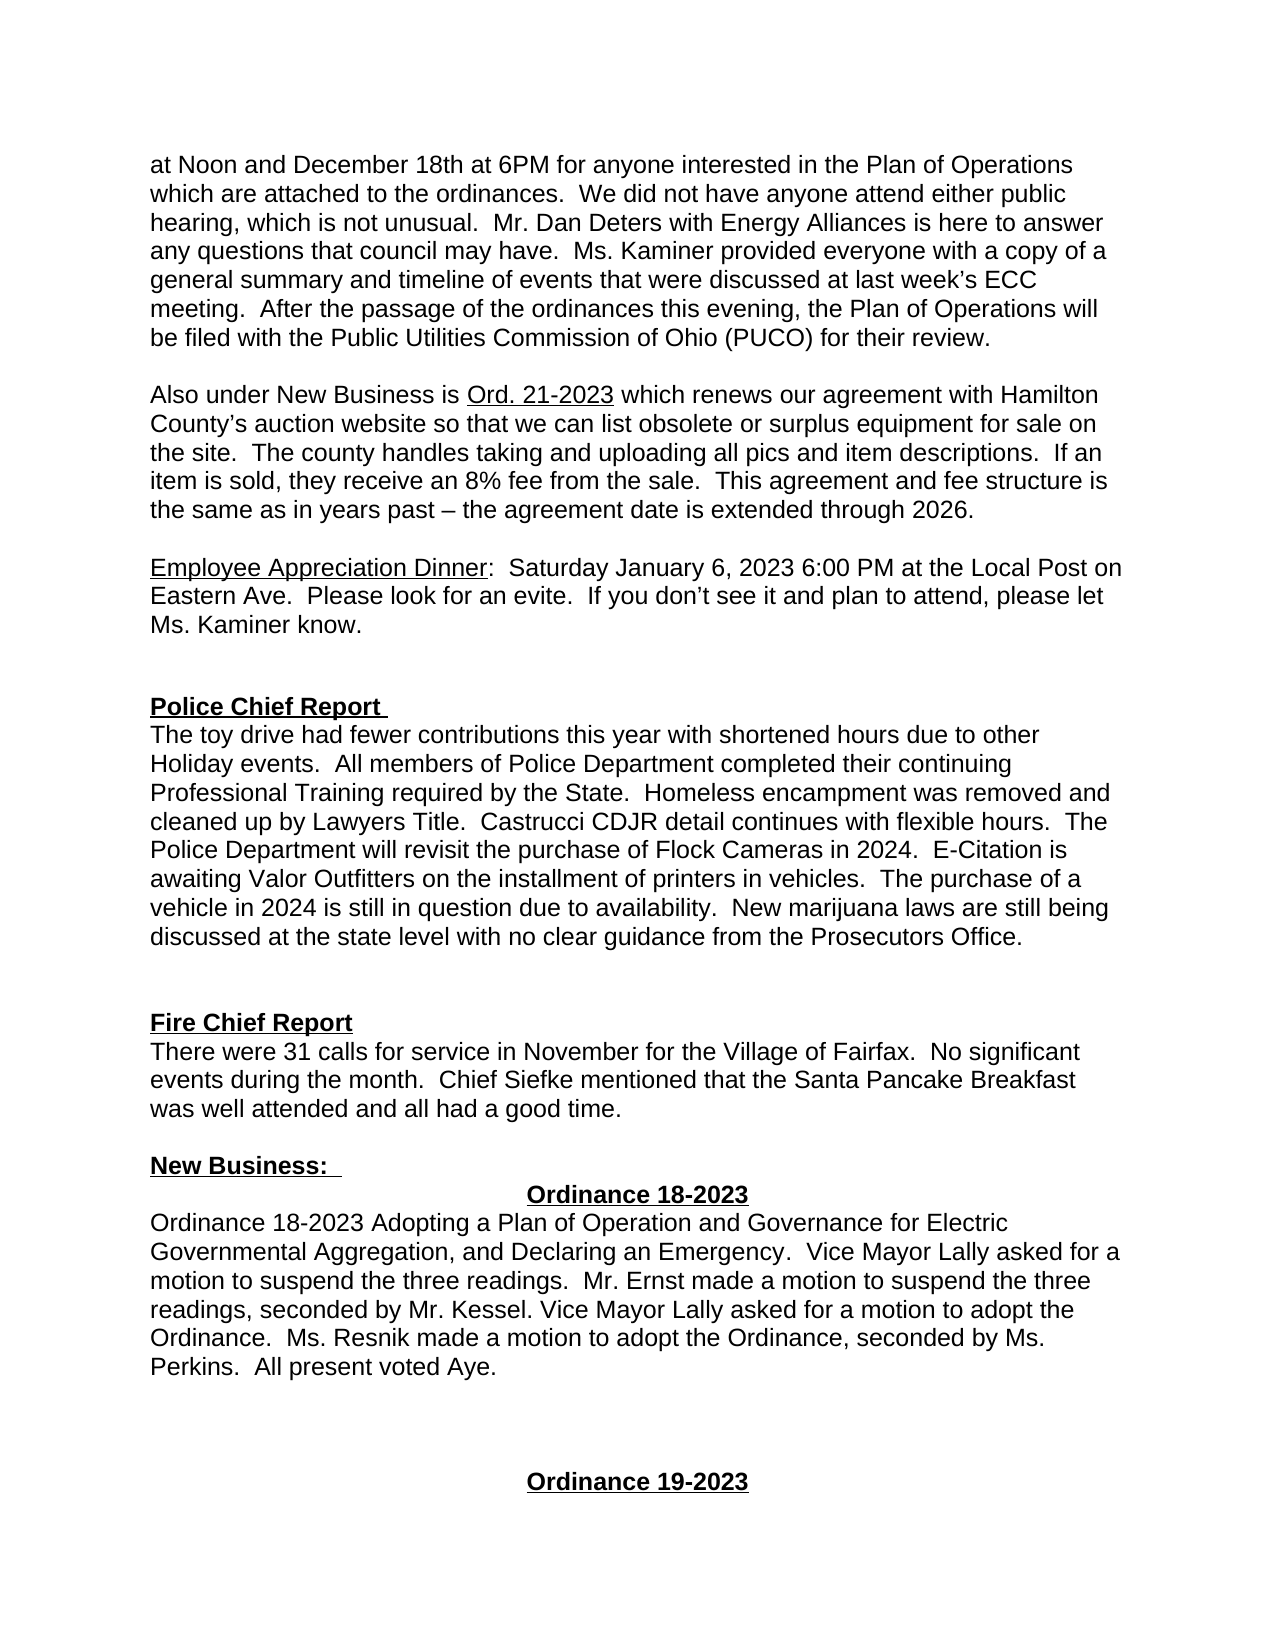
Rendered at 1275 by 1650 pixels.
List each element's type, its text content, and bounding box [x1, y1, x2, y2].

text Police Chief Report [150, 692, 1125, 720]
text There were 31 calls for service in November for the Village of Fairfax. No significant events during the month. Chief Siefke mentioned that the Santa Pancake Breakfast was well attended and all had a good time. [150, 1037, 1125, 1123]
text The toy drive had fewer contributions this year with shortened hours due to other Holiday events. All members of Police Department completed their continuing Professional Training required by the State. Homeless encampment was removed and cleaned up by Lawyers Title. Castrucci CDJR detail continues with flexible hours. The Police Department will revisit the purchase of Flock Cameras in 2024. E-Citation is awaiting Valor Outfitters on the installment of printers in vehicles. The purchase of a vehicle in 2024 is still in question due to availability. New marijuana laws are still being discussed at the state level with no clear guidance from the Prosecutors Office. [150, 720, 1125, 950]
text Fire Chief Report [150, 1008, 1125, 1037]
text Ordinance 19-2023 [150, 1467, 1125, 1496]
text Employee Appreciation Dinner: Saturday January 6, 2023 6:00 PM at the Local Post on Eastern Ave. Please look for an evite. If you don’t see it and plan to attend, please let Ms. Kaminer know. [150, 552, 1125, 639]
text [150, 150, 1125, 351]
text Ordinance 18-2023 Adopting a Plan of Operation and Governance for Electric Governmental Aggregation, and Declaring an Emergency. Vice Mayor Lally asked for a motion to suspend the three readings. Mr. Ernst made a motion to suspend the three readings, seconded by Mr. Kessel. Vice Mayor Lally asked for a motion to adopt the Ordinance. Ms. Resnik made a motion to adopt the Ordinance, seconded by Ms. Perkins. All present voted Aye. [150, 1208, 1125, 1381]
text New Business: [150, 1151, 1125, 1179]
text Also under New Business is Ord. 21-2023 which renews our agreement with Hamilton County’s auction website so that we can list obsolete or surplus equipment for sale on the site. The county handles taking and uploading all pics and item descriptions. If an item is sold, they receive an 8% fee from the sale. This agreement and fee structure is the same as in years past – the agreement date is extended through 2026. [150, 380, 1125, 524]
text Ordinance 18-2023 [150, 1179, 1125, 1208]
